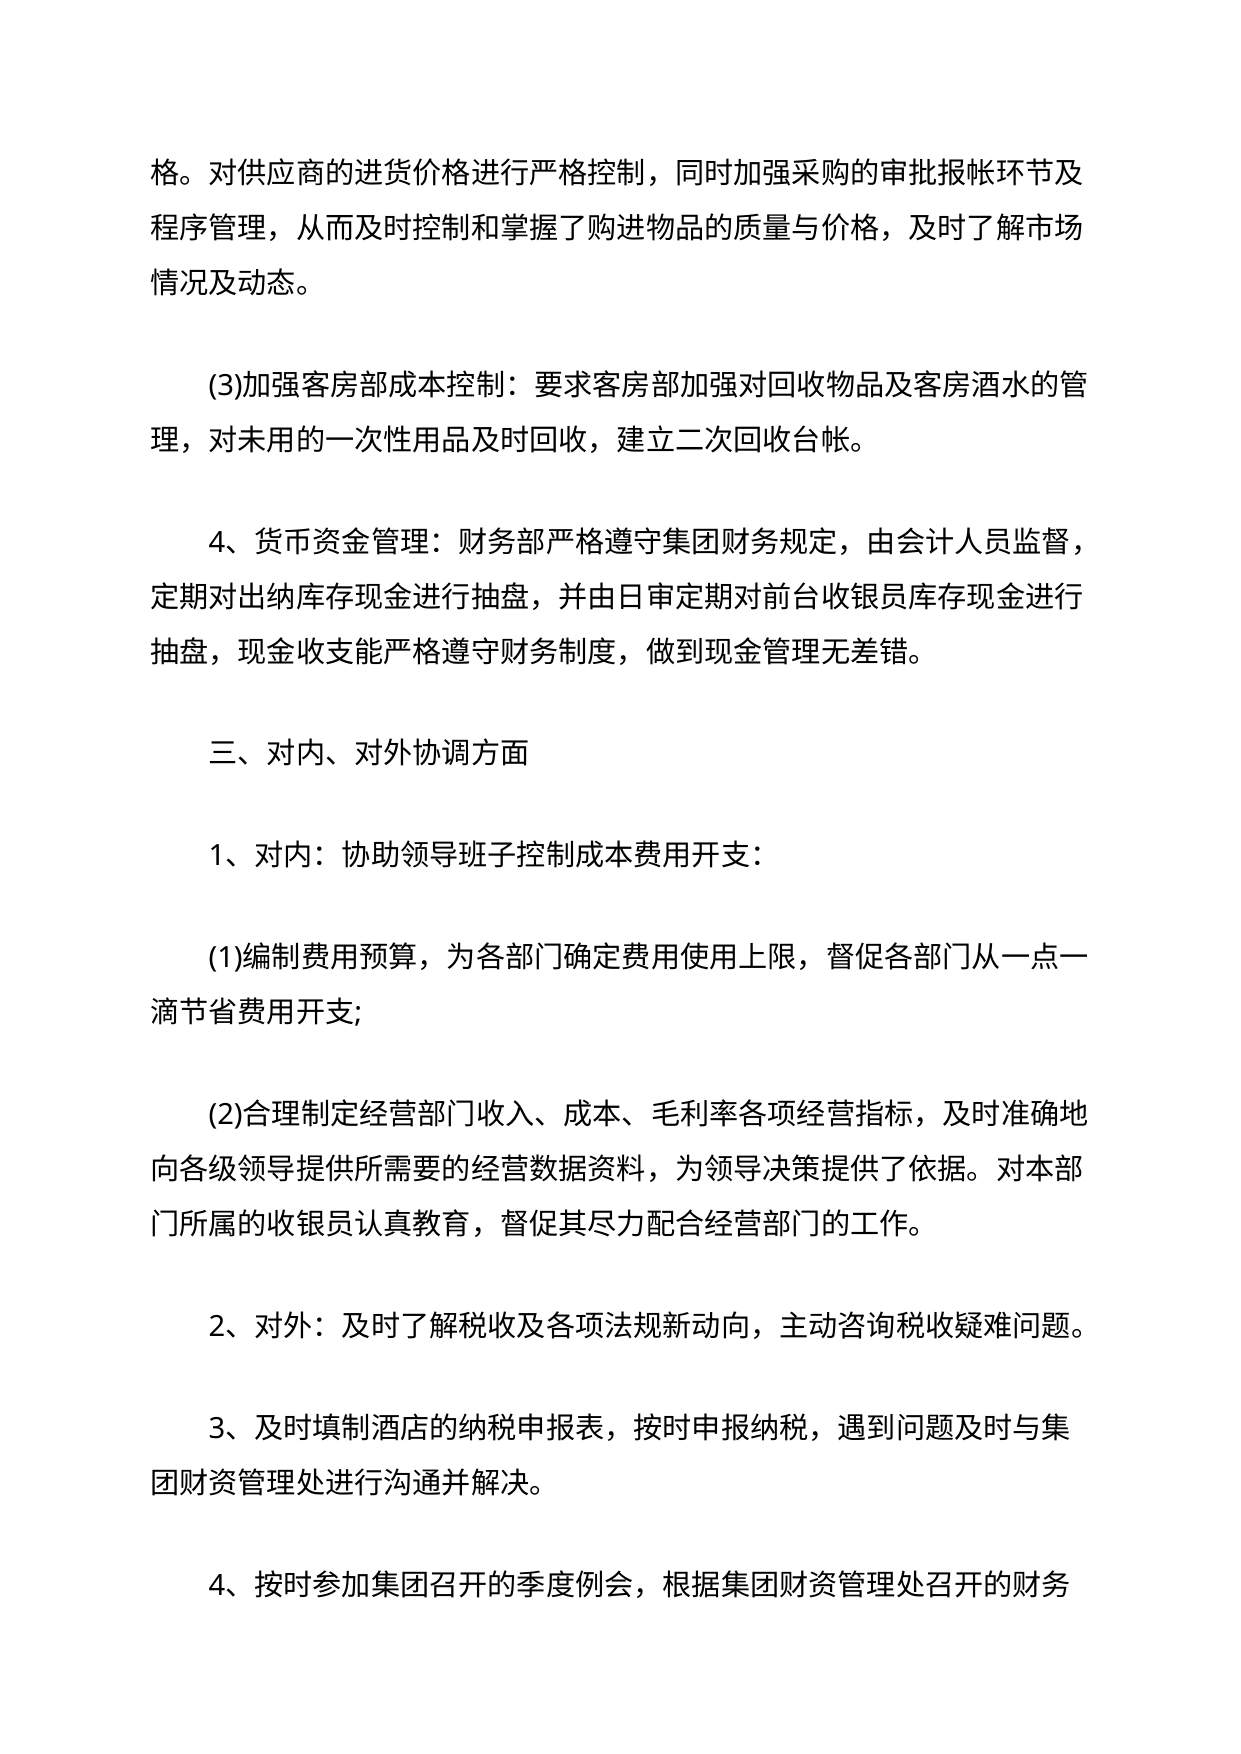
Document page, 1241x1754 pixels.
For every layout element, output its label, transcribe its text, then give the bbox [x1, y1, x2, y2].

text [150, 150, 1090, 302]
text 3、及时填制酒店的纳税申报表，按时申报纳税，遇到问题及时与集团财资管理处进行沟通并解决。 [150, 1404, 1090, 1502]
text (2)合理制定经营部门收入、成本、毛利率各项经营指标，及时准确地向各级领导提供所需要的经营数据资料，为领导决策提供了依据。对本部门所属的收银员认真教育，督促其尽力配合经营部门的工作。 [150, 1091, 1090, 1243]
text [150, 1561, 1090, 1603]
text 2、对外：及时了解税收及各项法规新动向，主动咨询税收疑难问题。 [150, 1302, 1090, 1345]
text 4、货币资金管理：财务部严格遵守集团财务规定，由会计人员监督，定期对出纳库存现金进行抽盘，并由日审定期对前台收银员库存现金进行抽盘，现金收支能严格遵守财务制度，做到现金管理无差错。 [150, 518, 1090, 671]
text 1、对内：协助领导班子控制成本费用开支： [150, 832, 1090, 874]
text (3)加强客房部成本控制：要求客房部加强对回收物品及客房酒水的管理，对未用的一次性用品及时回收，建立二次回收台帐。 [150, 362, 1090, 459]
text (1)编制费用预算，为各部门确定费用使用上限，督促各部门从一点一滴节省费用开支; [150, 934, 1090, 1031]
text 三、对内、对外协调方面 [150, 730, 1090, 772]
